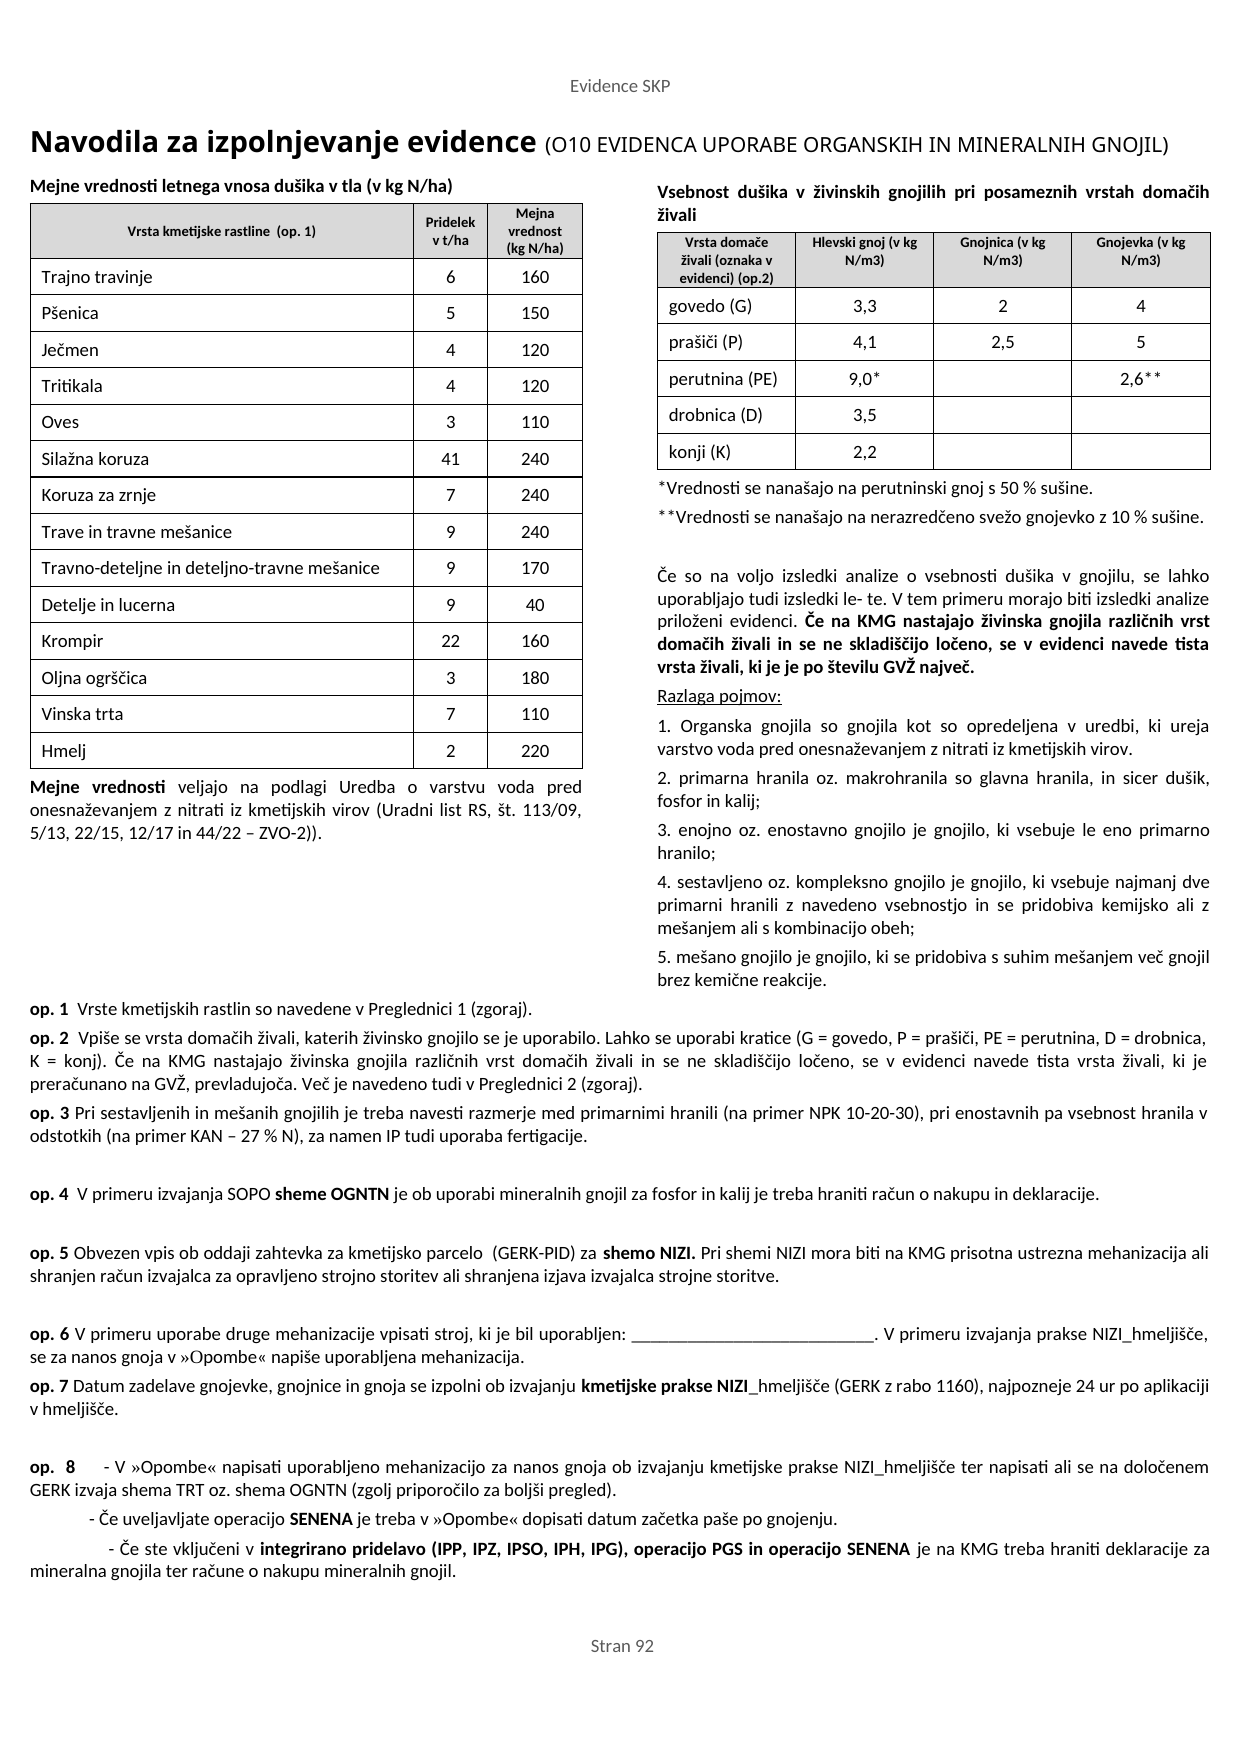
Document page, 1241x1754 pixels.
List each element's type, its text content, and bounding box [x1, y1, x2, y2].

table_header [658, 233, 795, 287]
text op. 8 - V »Opombe« napisati uporabljeno mehanizacijo za nanos gnoja ob izvajanju kmetijske prakse NIZI_hmeljišče ter napisati ali se na določenem GERK izvaja shema TRT oz. shema OGNTN (zgolj priporočilo za boljši pregled). [29, 1456, 1211, 1501]
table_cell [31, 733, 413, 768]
text Če so na voljo izsledki analize o vsebnosti dušika v gnojilu, se lahko uporabljajo tudi izsledki le- te. V tem primeru morajo biti izsledki analize priloženi evidenci. Če na KMG nastajajo živinska gnojila različnih vrst domačih živali in se ne skladiščijo ločeno, se v evidenci navede tista vrsta živali, ki je je po številu GVŽ največ. [657, 564, 1211, 678]
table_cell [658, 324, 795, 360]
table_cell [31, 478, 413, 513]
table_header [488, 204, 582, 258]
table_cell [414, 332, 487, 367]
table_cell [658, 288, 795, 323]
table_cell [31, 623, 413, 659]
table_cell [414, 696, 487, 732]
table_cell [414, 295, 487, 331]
text Mejne vrednosti letnega vnosa dušika v tla (v kg N/ha) [29, 174, 583, 197]
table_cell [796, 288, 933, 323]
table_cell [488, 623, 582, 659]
text op. 2 Vpiše se vrsta domačih živali, katerih živinsko gnojilo se je uporabilo. Lahko se uporabi kratice (G = govedo, P = prašiči, PE = perutnina, D = drobnica, K = konj). Če na KMG nastajajo živinska gnojila različnih vrst domačih živali in se ne skladiščijo ločeno, se v evidenci navede tista vrsta živali, ki je preračunano na GVŽ, prevladujoča. Več je navedeno tudi v Preglednici 2 (zgoraj). [29, 1026, 1211, 1095]
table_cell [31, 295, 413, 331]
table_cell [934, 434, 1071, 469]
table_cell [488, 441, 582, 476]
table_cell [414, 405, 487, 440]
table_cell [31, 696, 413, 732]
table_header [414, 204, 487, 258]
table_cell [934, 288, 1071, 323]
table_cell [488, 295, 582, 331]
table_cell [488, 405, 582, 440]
text op. 4 V primeru izvajanja SOPO sheme OGNTN je ob uporabi mineralnih gnojil za fosfor in kalij je treba hraniti račun o nakupu in deklaracije. [29, 1183, 1211, 1206]
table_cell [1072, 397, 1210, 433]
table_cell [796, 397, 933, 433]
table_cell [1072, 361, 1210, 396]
text Mejne vrednosti veljajo na podlagi Uredba o varstvu voda pred onesnaževanjem z nitrati iz kmetijskih virov (Uradni list RS, št. 113/09, 5/13, 22/15, 12/17 in 44/22 – ZVO-2)). [29, 775, 583, 844]
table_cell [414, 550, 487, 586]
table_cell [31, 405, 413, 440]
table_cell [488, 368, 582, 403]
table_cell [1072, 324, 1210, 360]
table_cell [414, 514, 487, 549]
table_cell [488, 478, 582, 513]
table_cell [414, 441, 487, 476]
text Razlaga pojmov: [657, 685, 1211, 708]
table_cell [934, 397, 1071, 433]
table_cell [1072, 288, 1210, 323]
text 3. enojno oz. enostavno gnojilo je gnojilo, ki vsebuje le eno primarno hranilo; [657, 818, 1211, 864]
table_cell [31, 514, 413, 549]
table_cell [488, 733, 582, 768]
text 2. primarna hranila oz. makrohranila so glavna hranila, in sicer dušik, fosfor in kalij; [657, 766, 1211, 812]
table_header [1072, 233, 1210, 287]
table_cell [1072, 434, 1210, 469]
text - Če uveljavljate operacijo SENENA je treba v »Opombe« dopisati datum začetka paše po gnojenju. [29, 1508, 1211, 1531]
text 5. mešano gnojilo je gnojilo, ki se pridobiva s suhim mešanjem več gnojil brez kemične reakcije. [657, 945, 1211, 991]
text op. 5 Obvezen vpis ob oddaji zahtevka za kmetijsko parcelo (GERK-PID) za shemo NIZI. Pri shemi NIZI mora biti na KMG prisotna ustrezna mehanizacija ali shranjen račun izvajalca za opravljeno strojno storitev ali shranjena izjava izvajalca strojne storitve. [29, 1241, 1211, 1287]
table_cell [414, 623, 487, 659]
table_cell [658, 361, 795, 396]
subtitle Navodila za izpolnjevanje evidence (O10 EVIDENCA UPORABE ORGANSKIH IN MINERALNIH GNOJIL) [29, 122, 1211, 161]
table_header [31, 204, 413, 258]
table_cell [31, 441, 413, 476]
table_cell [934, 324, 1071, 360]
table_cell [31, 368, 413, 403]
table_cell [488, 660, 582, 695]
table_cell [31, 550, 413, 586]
text **Vrednosti se nanašajo na nerazredčeno svežo gnojevko z 10 % sušine. [657, 506, 1211, 528]
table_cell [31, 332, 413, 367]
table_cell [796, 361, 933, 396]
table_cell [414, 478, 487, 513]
text op. 1 Vrste kmetijskih rastlin so navedene v Preglednici 1 (zgoraj). [29, 997, 1211, 1020]
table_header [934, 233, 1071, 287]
text 1. Organska gnojila so gnojila kot so opredeljena v uredbi, ki ureja varstvo voda pred onesnaževanjem z nitrati iz kmetijskih virov. [657, 714, 1211, 760]
text 4. sestavljeno oz. kompleksno gnojilo je gnojilo, ki vsebuje najmanj dve primarni hranili z navedeno vsebnostjo in se pridobiva kemijsko ali z mešanjem ali s kombinacijo obeh; [657, 870, 1211, 939]
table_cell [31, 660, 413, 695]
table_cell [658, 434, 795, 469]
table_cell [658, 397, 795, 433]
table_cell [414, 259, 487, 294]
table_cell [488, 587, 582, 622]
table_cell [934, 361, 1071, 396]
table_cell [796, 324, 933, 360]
text - Če ste vključeni v integrirano pridelavo (IPP, IPZ, IPSO, IPH, IPG), operacijo PGS in operacijo SENENA je na KMG treba hraniti deklaracije za mineralna gnojila ter račune o nakupu mineralnih gnojil. [29, 1537, 1211, 1583]
text *Vrednosti se nanašajo na perutninski gnoj s 50 % sušine. [657, 476, 1211, 499]
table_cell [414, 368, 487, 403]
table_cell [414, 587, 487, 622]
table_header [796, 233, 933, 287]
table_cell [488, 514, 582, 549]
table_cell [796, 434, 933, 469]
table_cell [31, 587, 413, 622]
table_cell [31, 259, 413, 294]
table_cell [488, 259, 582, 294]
text Vsebnost dušika v živinskih gnojilih pri posameznih vrstah domačih živali [657, 180, 1211, 226]
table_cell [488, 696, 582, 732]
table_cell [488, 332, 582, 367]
text op. 3 Pri sestavljenih in mešanih gnojilih je treba navesti razmerje med primarnimi hranili (na primer NPK 10-20-30), pri enostavnih pa vsebnost hranila v odstotkih (na primer KAN – 27 % N), za namen IP tudi uporaba fertigacije. [29, 1101, 1211, 1147]
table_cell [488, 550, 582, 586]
text op. 6 V primeru uporabe druge mehanizacije vpisati stroj, ki je bil uporabljen: __________________________. V primeru izvajanja prakse NIZI_hmeljišče, se za nanos gnoja v »Opombe« napiše uporabljena mehanizacija. [29, 1322, 1211, 1368]
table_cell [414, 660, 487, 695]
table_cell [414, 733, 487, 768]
text op. 7 Datum zadelave gnojevke, gnojnice in gnoja se izpolni ob izvajanju kmetijske prakse NIZI_hmeljišče (GERK z rabo 1160), najpozneje 24 ur po aplikaciji v hmeljišče. [29, 1374, 1211, 1420]
